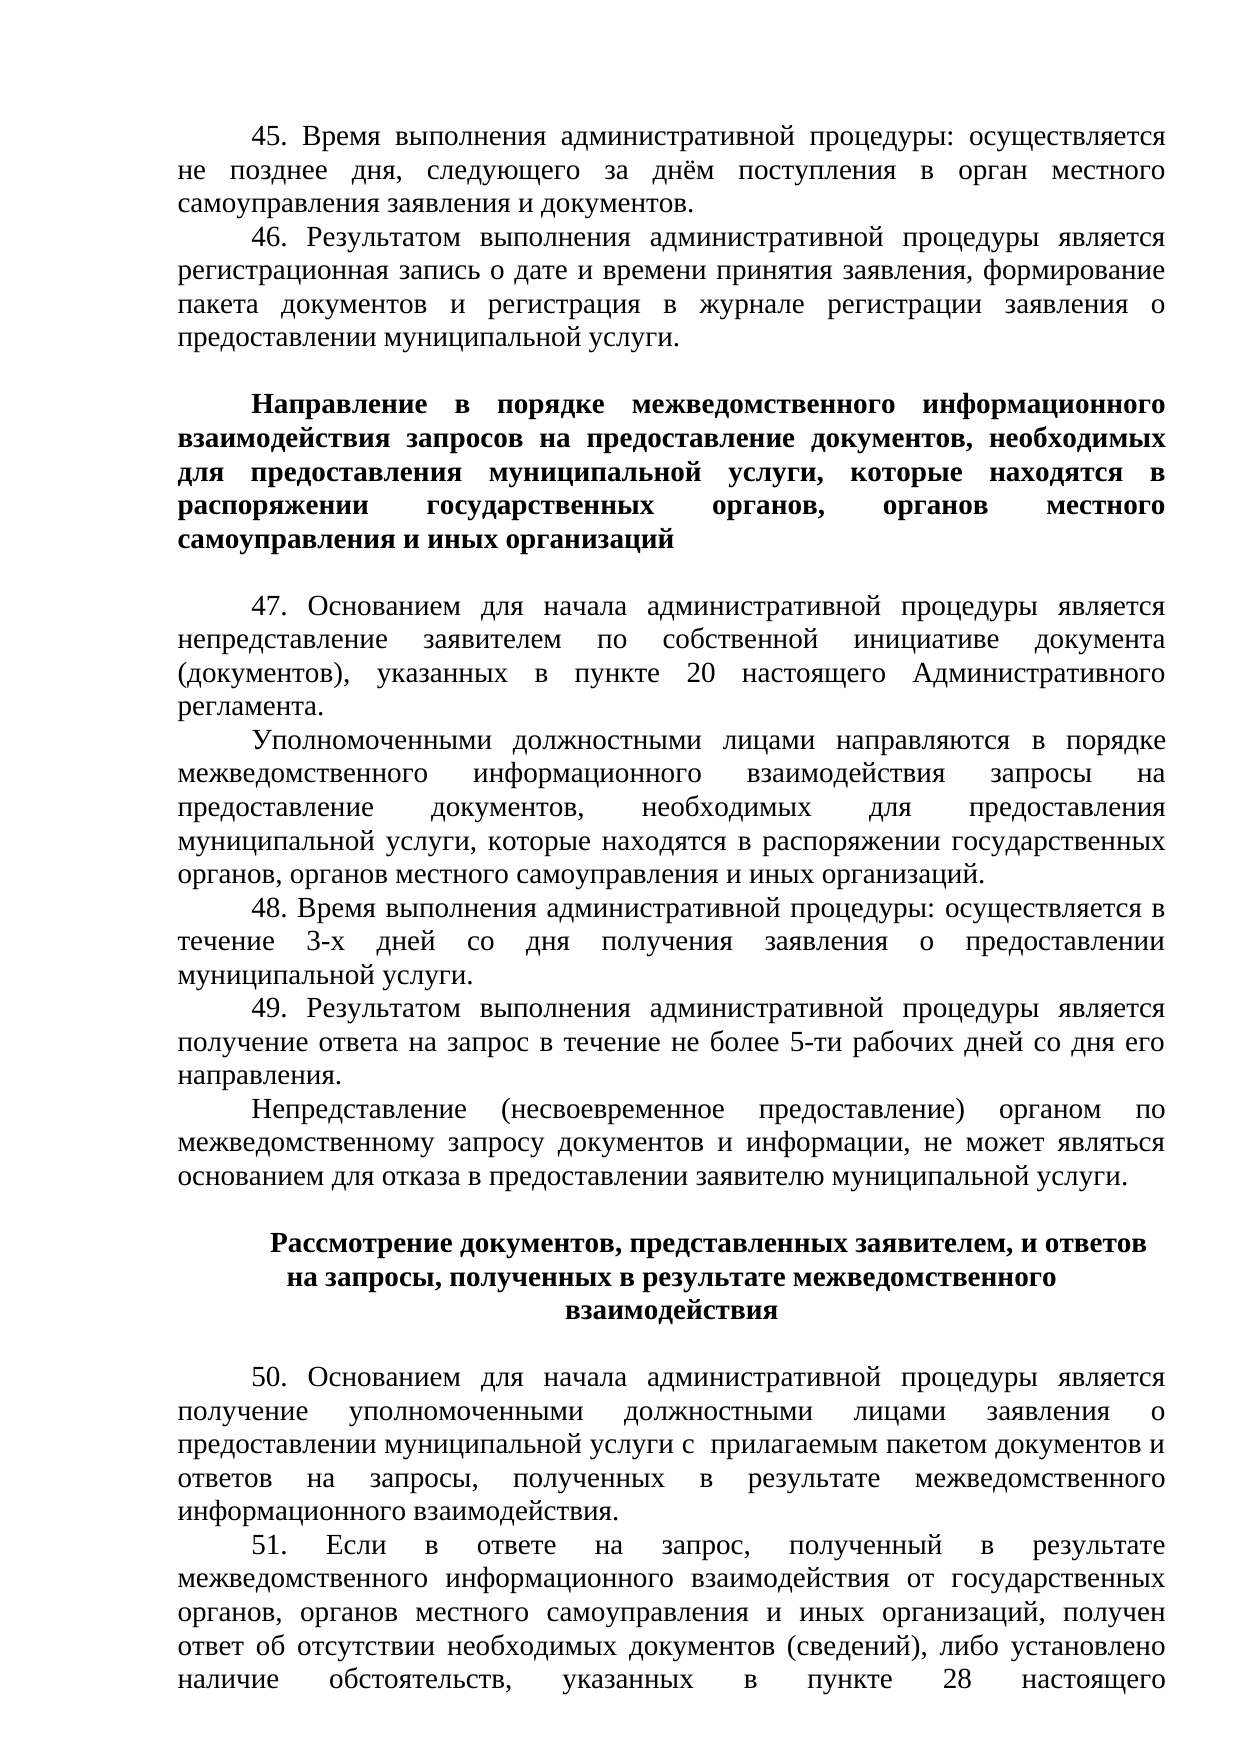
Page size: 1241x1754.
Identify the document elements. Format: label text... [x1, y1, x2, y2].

text 47. Основанием для начала административной процедуры является непредставление заявителем по собственной инициативе документа (документов), указанных в пункте 20 настоящего Административного регламента. [177, 588, 1166, 722]
text 48. Время выполнения административной процедуры: осуществляется в течение 3-х дней со дня получения заявления о предоставлении муниципальной услуги. [177, 890, 1166, 990]
text Направление в порядке межведомственного информационного взаимодействия запросов на предоставление документов, необходимых для предоставления муниципальной услуги, которые находятся в распоряжении государственных органов, органов местного самоуправления и иных организаций [177, 387, 1166, 554]
text 50. Основанием для начала административной процедуры является получение уполномоченными должностными лицами заявления о предоставлении муниципальной услуги с прилагаемым пакетом документов и ответов на запросы, полученных в результате межведомственного информационного взаимодействия. [177, 1359, 1166, 1527]
text 45. Время выполнения административной процедуры: осуществляется не позднее дня, следующего за днём поступления в орган местного самоуправления заявления и документов. [177, 118, 1166, 219]
text Уполномоченными должностными лицами направляются в порядке межведомственного информационного взаимодействия запросы на предоставление документов, необходимых для предоставления муниципальной услуги, которые находятся в распоряжении государственных органов, органов местного самоуправления и иных организаций. [177, 722, 1166, 890]
text Рассмотрение документов, представленных заявителем, и ответов на запросы, полученных в результате межведомственного взаимодействия [177, 1225, 1166, 1326]
text Непредставление (несвоевременное предоставление) органом по межведомственному запросу документов и информации, не может являться основанием для отказа в предоставлении заявителю муниципальной услуги. [177, 1091, 1166, 1192]
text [177, 1527, 1166, 1695]
text 46. Результатом выполнения административной процедуры является регистрационная запись о дате и времени принятия заявления, формирование пакета документов и регистрация в журнале регистрации заявления о предоставлении муниципальной услуги. [177, 219, 1166, 353]
text 49. Результатом выполнения административной процедуры является получение ответа на запрос в течение не более 5-ти рабочих дней со дня его направления. [177, 990, 1166, 1091]
